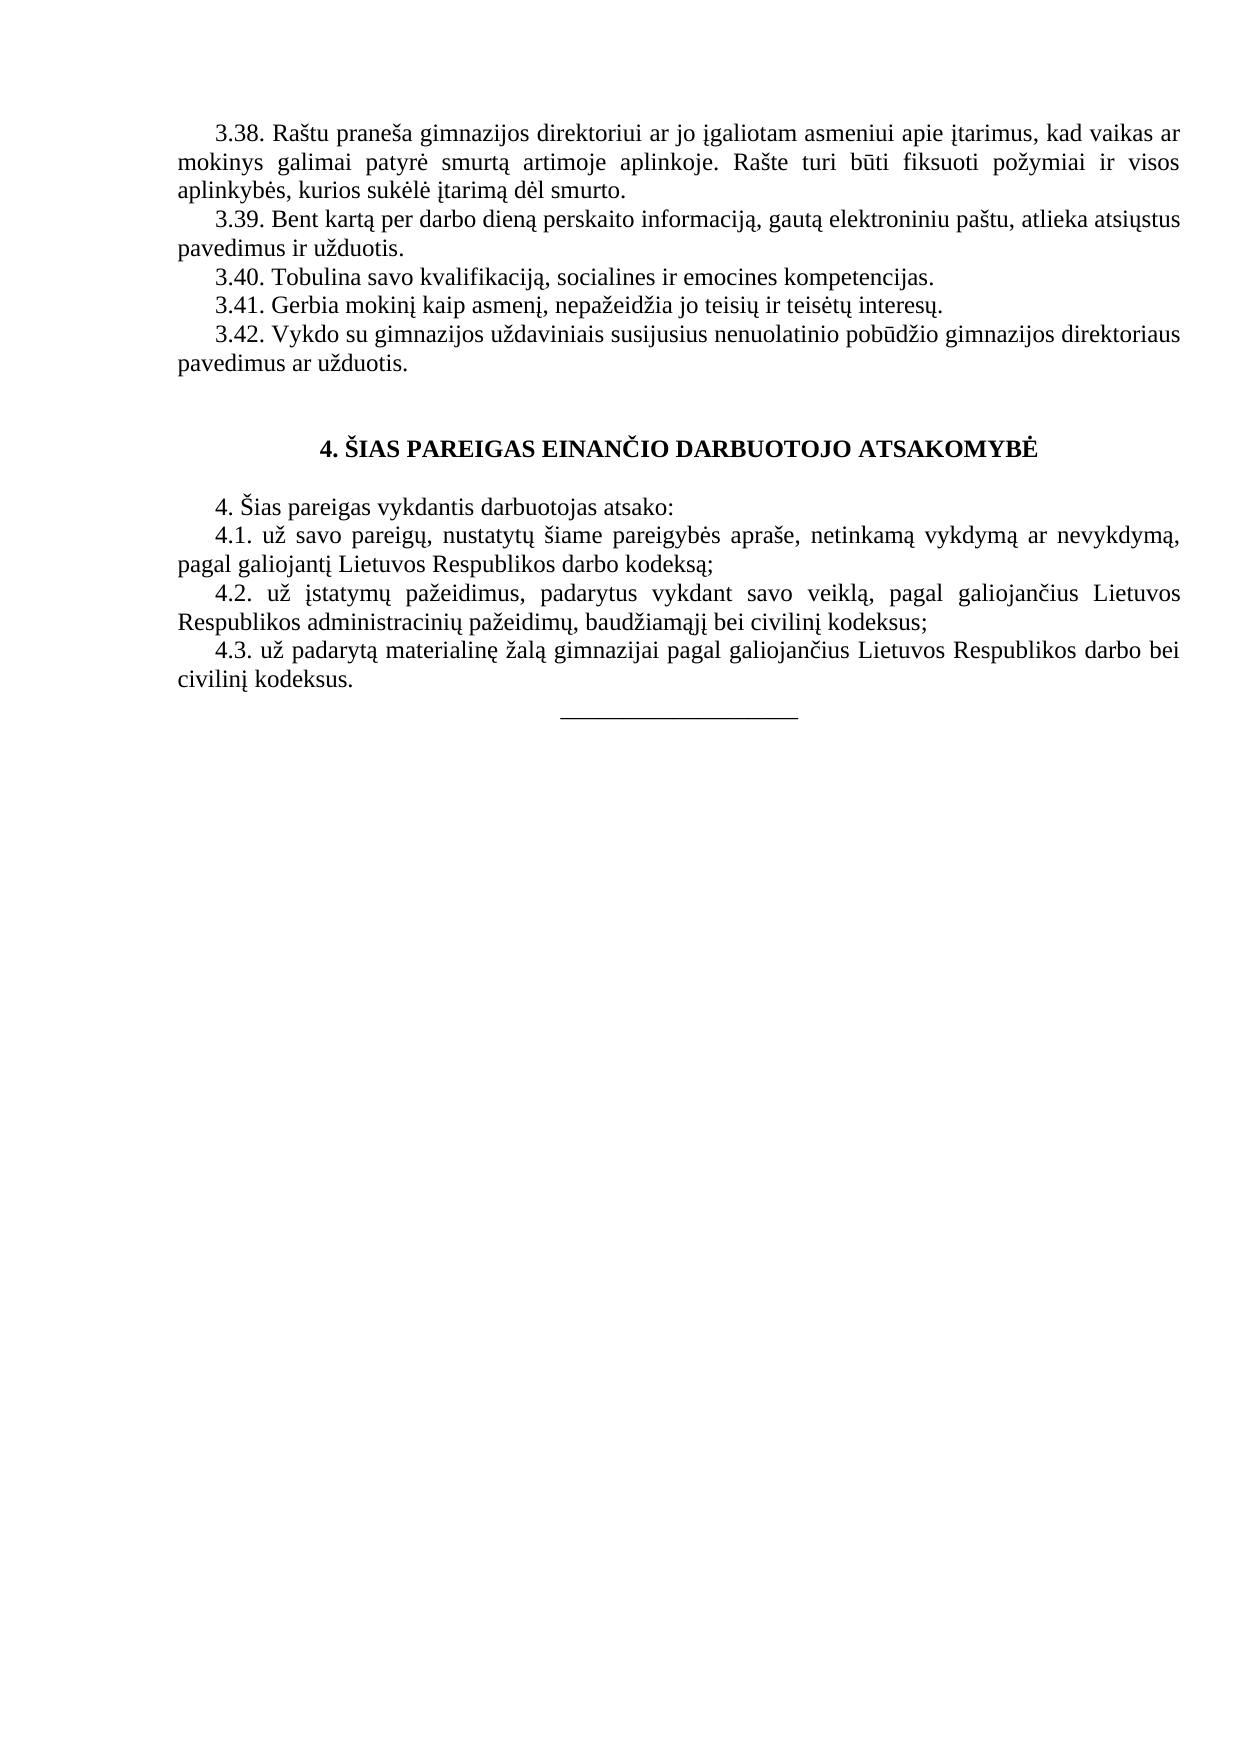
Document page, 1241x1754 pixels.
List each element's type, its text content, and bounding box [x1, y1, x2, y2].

text 4. Šias pareigas vykdantis darbuotojas atsako: [177, 492, 1181, 521]
text 3.42. Vykdo su gimnazijos uždaviniais susijusius nenuolatinio pobūdžio gimnazijos direktoriaus pavedimus ar užduotis. [177, 319, 1181, 377]
text ___________________ [177, 693, 1181, 722]
text 3.39. Bent kartą per darbo dieną perskaito informaciją, gautą elektroniniu paštu, atlieka atsiųstus pavedimus ir užduotis. [177, 204, 1181, 262]
text 4.2. už įstatymų pažeidimus, padarytus vykdant savo veiklą, pagal galiojančius Lietuvos Respublikos administracinių pažeidimų, baudžiamąjį bei civilinį kodeksus; [177, 578, 1181, 636]
text 3.41. Gerbia mokinį kaip asmenį, nepažeidžia jo teisių ir teisėtų interesų. [177, 291, 1181, 319]
text 3.38. Raštu praneša gimnazijos direktoriui ar jo įgaliotam asmeniui apie įtarimus, kad vaikas ar mokinys galimai patyrė smurtą artimoje aplinkoje. Rašte turi būti fiksuoti požymiai ir visos aplinkybės, kurios sukėlė įtarimą dėl smurto. [177, 118, 1181, 204]
text 4.1. už savo pareigų, nustatytų šiame pareigybės apraše, netinkamą vykdymą ar nevykdymą, pagal galiojantį Lietuvos Respublikos darbo kodeksą; [177, 521, 1181, 578]
text 4. ŠIAS PAREIGAS EINANČIO DARBUOTOJO ATSAKOMYBĖ [177, 434, 1181, 463]
text 4.3. už padarytą materialinę žalą gimnazijai pagal galiojančius Lietuvos Respublikos darbo bei civilinį kodeksus. [177, 636, 1181, 693]
text 3.40. Tobulina savo kvalifikaciją, socialines ir emocines kompetencijas. [177, 262, 1181, 291]
